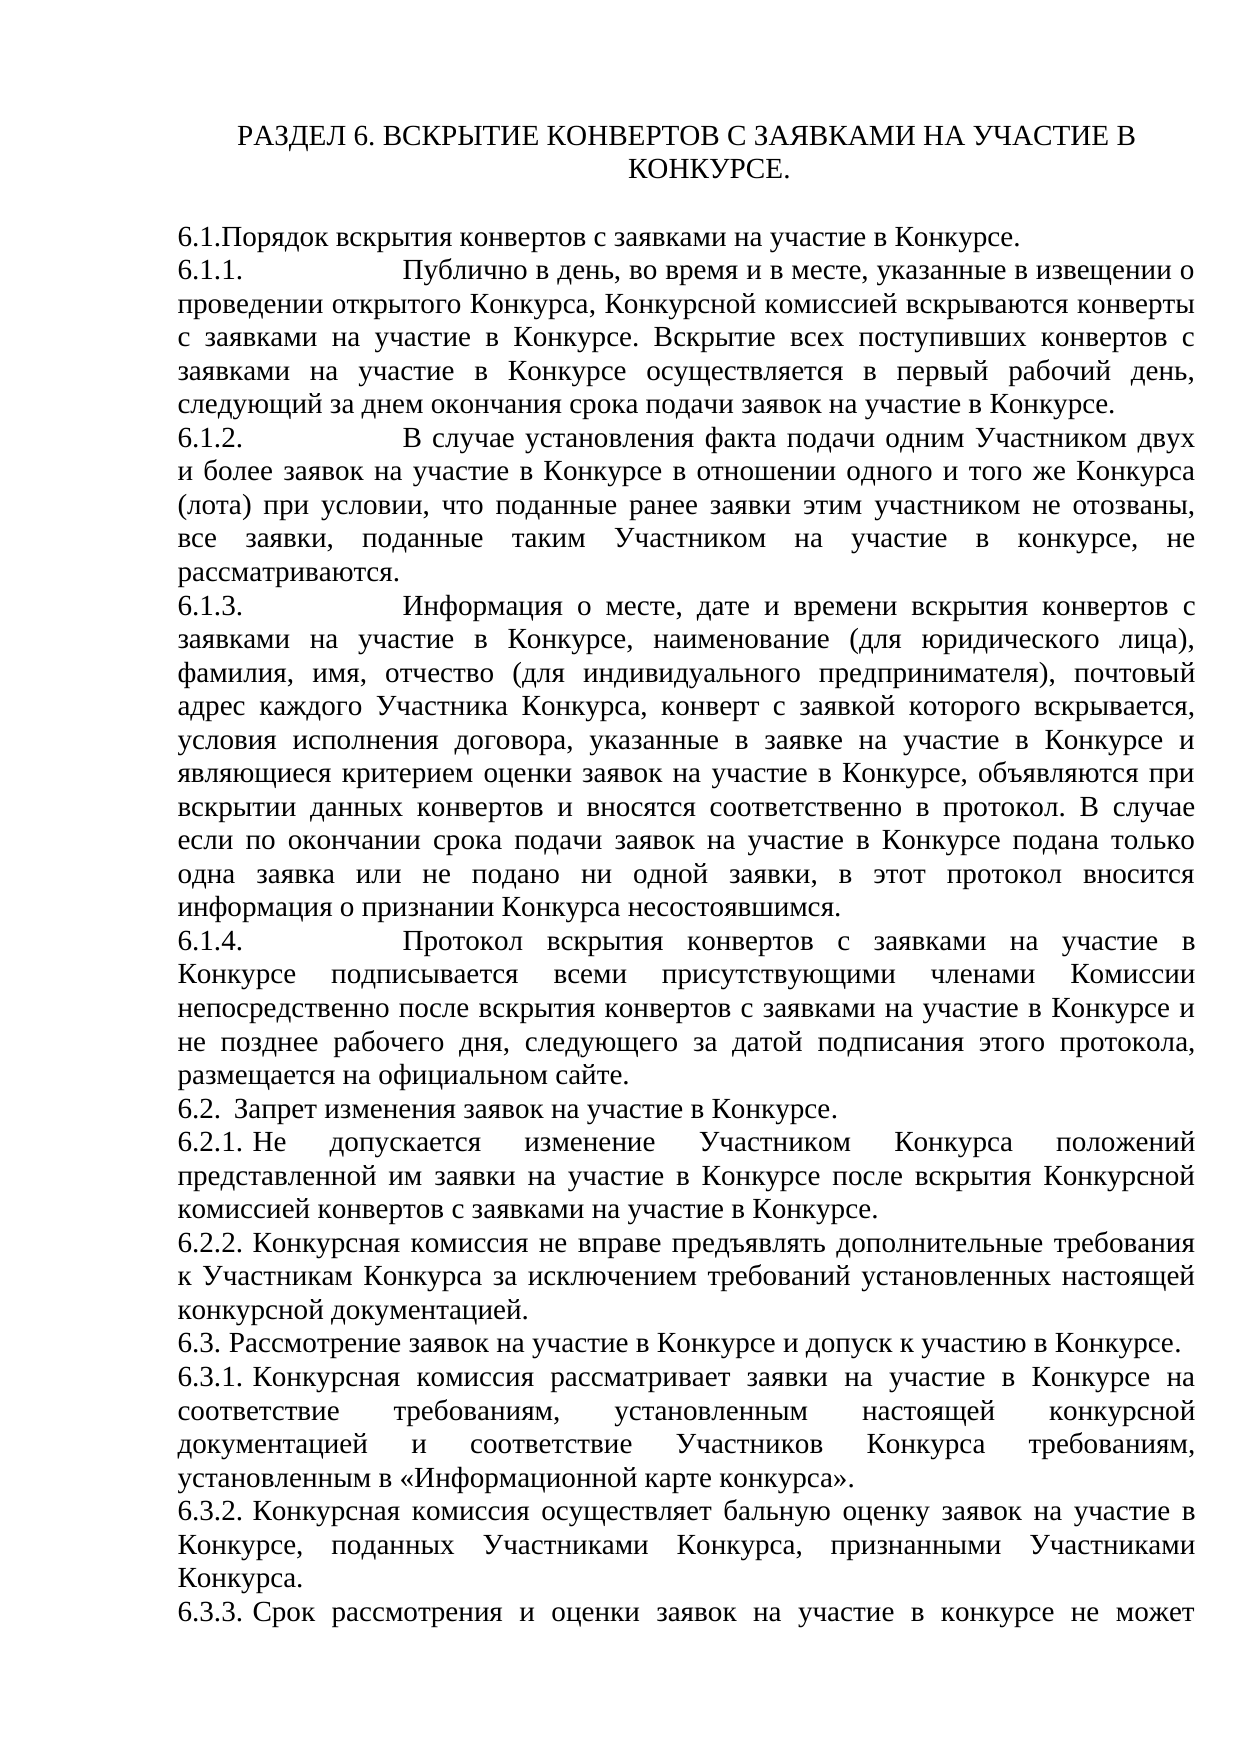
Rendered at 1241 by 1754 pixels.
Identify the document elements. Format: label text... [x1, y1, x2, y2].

list Рассмотрение заявок на участие в Конкурсе и допуск к участию в Конкурсе. [177, 1326, 1196, 1359]
list Информация о месте, дате и времени вскрытия конвертов с заявками на участие в Конкурсе, наименование (для юридического лица), фамилия, имя, отчество (для индивидуального предпринимателя), почтовый адрес каждого Участника Конкурса, конверт с заявкой которого вскрывается, условия исполнения договора, указанные в заявке на участие в Конкурсе и являющиеся критерием оценки заявок на участие в Конкурсе, объявляются при вскрытии данных конвертов и вносятся соответственно в протокол. В случае если по окончании срока подачи заявок на участие в Конкурсе подана только одна заявка или не подано ни одной заявки, в этот протокол вносится информация о признании Конкурса несостоявшимся. [177, 588, 1196, 923]
list Протокол вскрытия конвертов с заявками на участие в Конкурсе подписывается всеми присутствующими членами Комиссии непосредственно после вскрытия конвертов с заявками на участие в Конкурсе и не позднее рабочего дня, следующего за датой подписания этого протокола, размещается на официальном сайте. [177, 923, 1196, 1091]
list Публично в день, во время и в месте, указанные в извещении о проведении открытого Конкурса, Конкурсной комиссией вскрываются конверты с заявками на участие в Конкурсе. Вскрытие всех поступивших конвертов с заявками на участие в Конкурсе осуществляется в первый рабочий день, следующий за днем окончания срока подачи заявок на участие в Конкурсе. [177, 252, 1196, 420]
text 6.1.Порядок вскрытия конвертов с заявками на участие в Конкурсе. [177, 219, 1196, 252]
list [177, 1594, 1196, 1627]
list В случае установления факта подачи одним Участником двух и более заявок на участие в Конкурсе в отношении одного и того же Конкурса (лота) при условии, что поданные ранее заявки этим участником не отозваны, все заявки, поданные таким Участником на участие в конкурсе, не рассматриваются. [177, 420, 1196, 588]
list Не допускается изменение Участником Конкурса положений представленной им заявки на участие в Конкурсе после вскрытия Конкурсной комиссией конвертов с заявками на участие в Конкурсе. [177, 1124, 1196, 1225]
list Конкурсная комиссия осуществляет бальную оценку заявок на участие в Конкурсе, поданных Участниками Конкурса, признанными Участниками Конкурса. [177, 1493, 1196, 1594]
text РАЗДЕЛ 6. ВСКРЫТИЕ КОНВЕРТОВ С ЗАЯВКАМИ НА УЧАСТИЕ В КОНКУРСЕ. [177, 118, 1196, 185]
list Конкурсная комиссия не вправе предъявлять дополнительные требования к Участникам Конкурса за исключением требований установленных настоящей конкурсной документацией. [177, 1225, 1196, 1326]
text 6.2. Запрет изменения заявок на участие в Конкурсе. [177, 1091, 1196, 1124]
list Конкурсная комиссия рассматривает заявки на участие в Конкурсе на соответствие требованиям, установленным настоящей конкурсной документацией и соответствие Участников Конкурса требованиям, установленным в «Информационной карте конкурса». [177, 1359, 1196, 1493]
